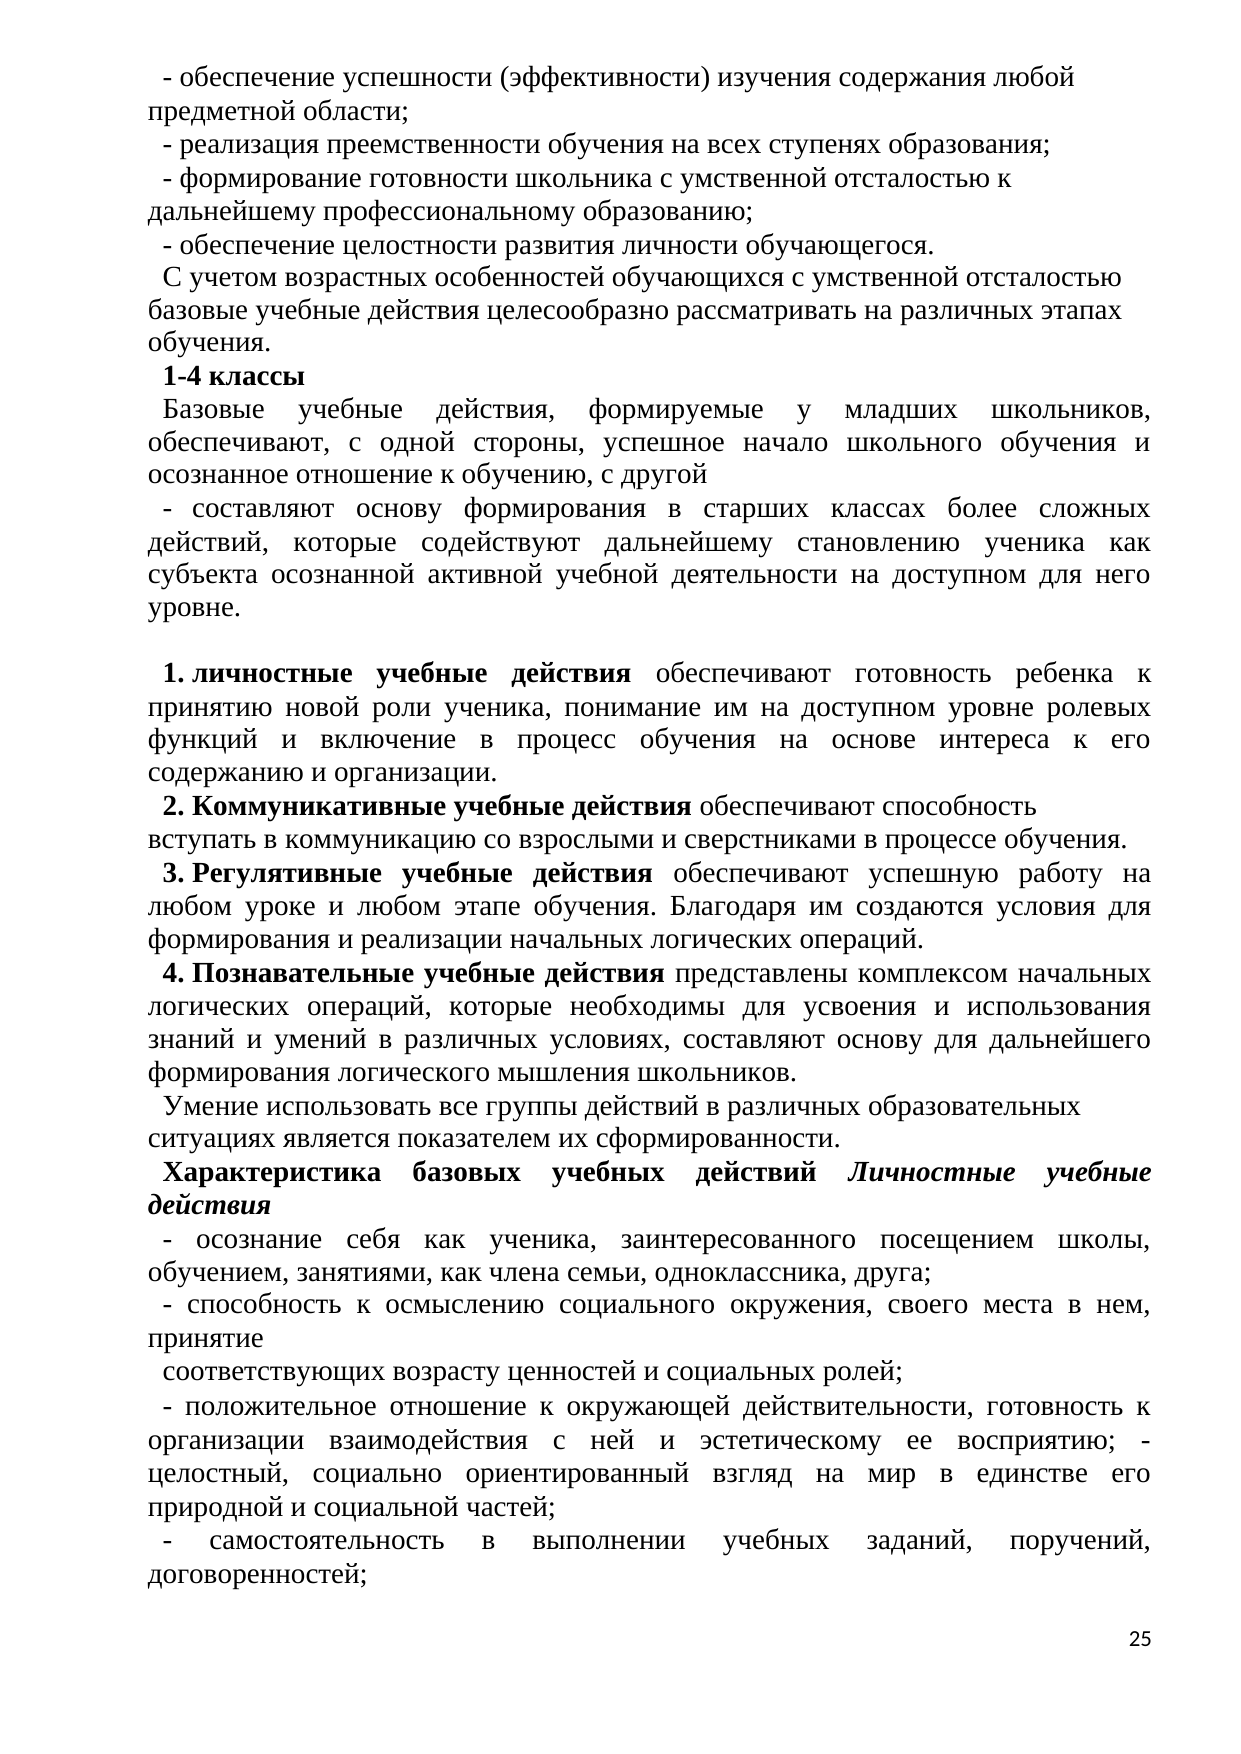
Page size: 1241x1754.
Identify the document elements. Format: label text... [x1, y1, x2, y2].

text 1-4 классы [148, 358, 1152, 392]
text - осознание себя как ученика, заинтересованного посещением школы, обучением, занятиями, как члена семьи, одноклассника, друга; [148, 1222, 1152, 1288]
list Познавательные учебные действия представлены комплексом начальных логических операций, которые необходимы для усвоения и использования знаний и умений в различных условиях, составляют основу для дальнейшего формирования логического мышления школьников. [148, 956, 1152, 1088]
text соответствующих возрасту ценностей и социальных ролей; [148, 1353, 1152, 1387]
text - обеспечение успешности (эффективности) изучения содержания любой предметной области; [148, 59, 1152, 126]
list составляют основу формирования в старших классах более сложных действий, которые содействуют дальнейшему становлению ученика как субъекта осознанной активной учебной деятельности на доступном для него уровне. [148, 491, 1152, 623]
text - формирование готовности школьника с умственной отсталостью к дальнейшему профессиональному образованию; [148, 160, 1152, 227]
text С учетом возрастных особенностей обучающихся с умственной отсталостью базовые учебные действия целесообразно рассматривать на различных этапах обучения. [148, 260, 1152, 358]
text Базовые учебные действия, формируемые у младших школьников, обеспечивают, с одной стороны, успешное начало школьного обучения и осознанное отношение к обучению, с другой [148, 392, 1152, 490]
list личностные учебные действия обеспечивают готовность ребенка к принятию новой роли ученика, понимание им на доступном уровне ролевых функций и включение в процесс обучения на основе интереса к его содержанию и организации. [148, 657, 1152, 788]
text - самостоятельность в выполнении учебных заданий, поручений, договоренностей; [148, 1522, 1152, 1589]
text - положительное отношение к окружающей действительности, готовность к организации взаимодействия с ней и эстетическому ее восприятию; - целостный, социально ориентированный взгляд на мир в единстве его природной и социальной частей; [148, 1388, 1152, 1522]
list Коммуникативные учебные действия обеспечивают способность вступать в коммуникацию со взрослыми и сверстниками в процессе обучения. [148, 789, 1152, 855]
text - обеспечение целостности развития личности обучающегося. [148, 227, 1152, 260]
text Умение использовать все группы действий в различных образовательных ситуациях является показателем их сформированности. [148, 1089, 1152, 1154]
text Характеристика базовых учебных действий Личностные учебные действия [148, 1156, 1152, 1221]
text - способность к осмыслению социального окружения, своего места в нем, принятие [148, 1288, 1152, 1353]
list Регулятивные учебные действия обеспечивают успешную работу на любом уроке и любом этапе обучения. Благодаря им создаются условия для формирования и реализации начальных логических операций. [148, 856, 1152, 955]
text - реализация преемственности обучения на всех ступенях образования; [148, 126, 1152, 160]
